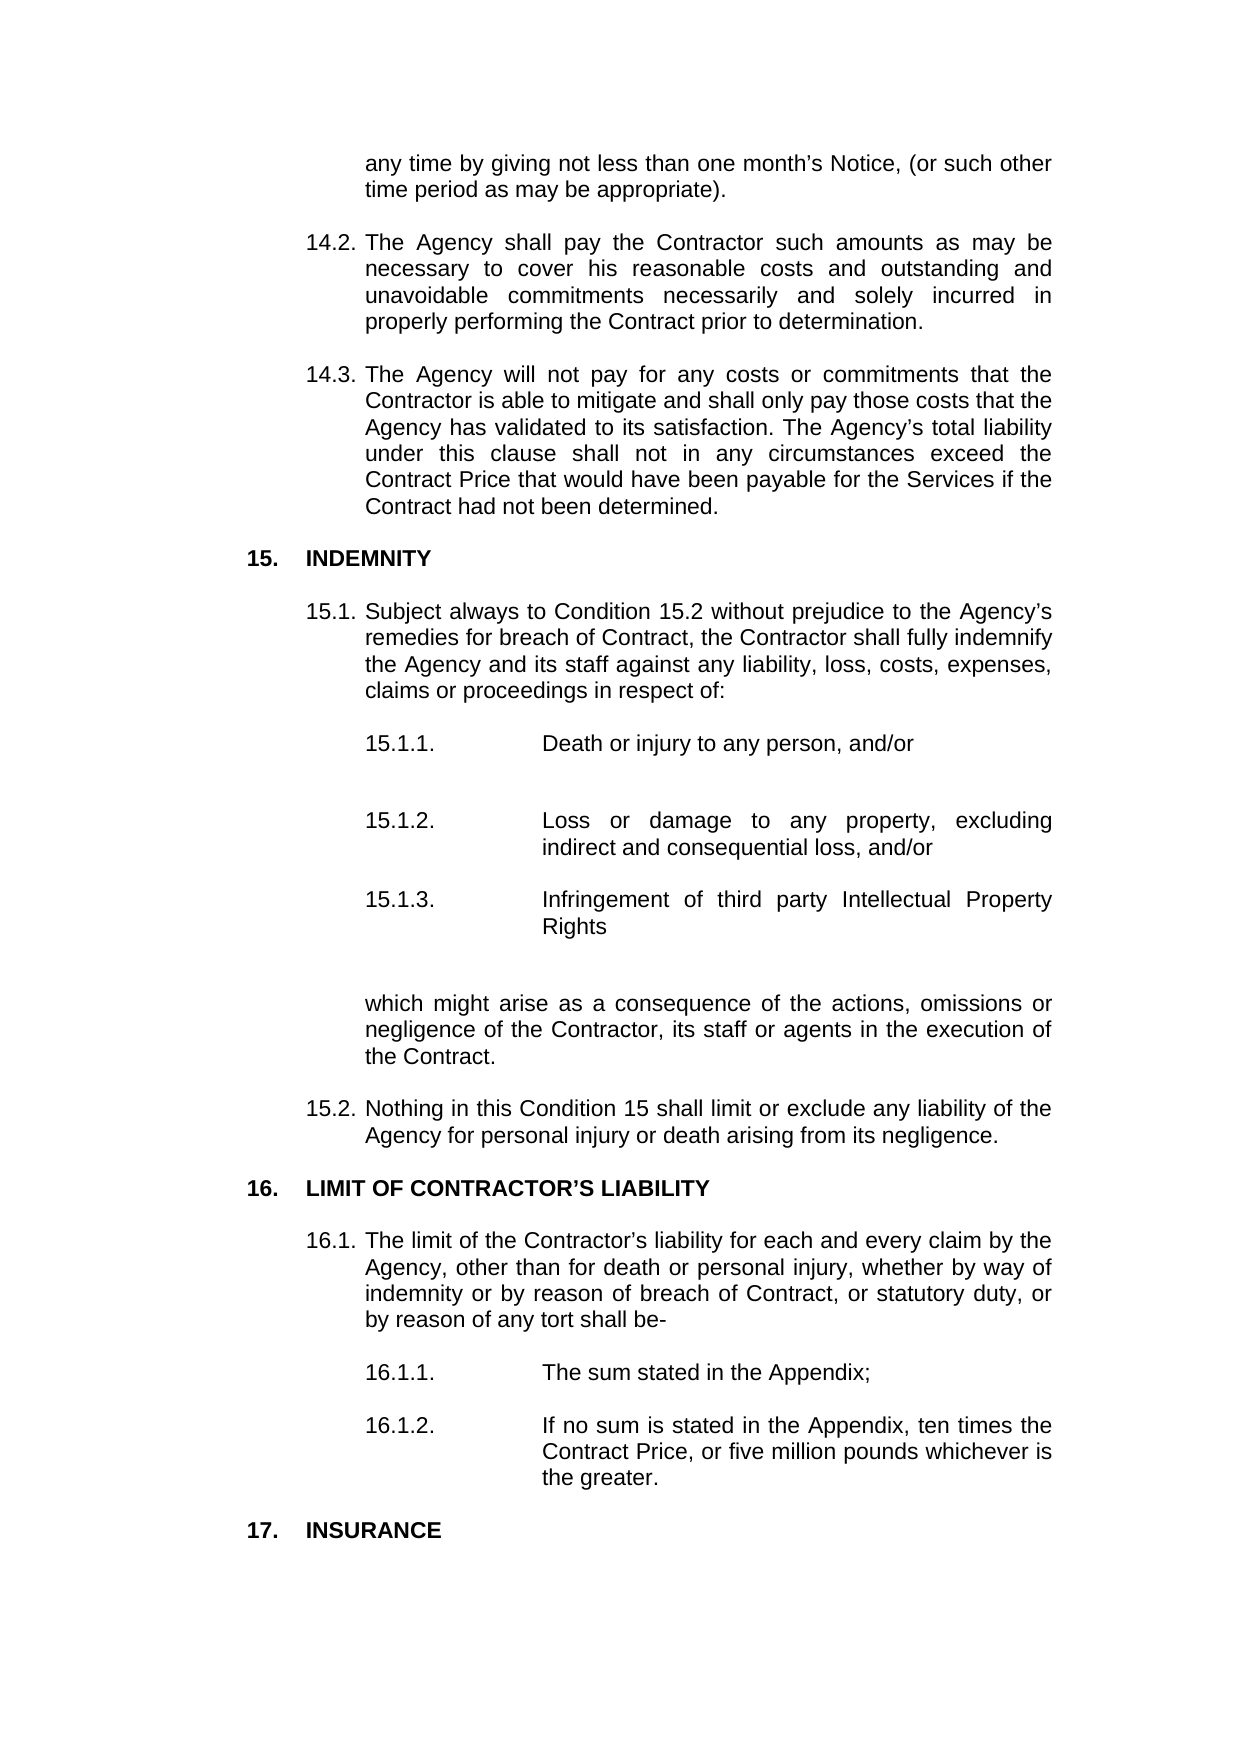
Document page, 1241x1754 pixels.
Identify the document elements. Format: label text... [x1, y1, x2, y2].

list Infringement of third party Intellectual Property Rights [365, 886, 1053, 939]
list The Agency will not pay for any costs or commitments that the Contractor is able to mitigate and shall only pay those costs that the Agency has validated to its satisfaction. The Agency’s total liability under this clause shall not in any circumstances exceed the Contract Price that would have been payable for the Services if the Contract had not been determined. [306, 361, 1053, 519]
text which might arise as a consequence of the actions, omissions or negligence of the Contractor, its staff or agents in the execution of the Contract. [365, 990, 1053, 1069]
list INDEMNITY [247, 545, 1053, 572]
list INSURANCE [247, 1517, 1053, 1543]
list Subject always to Condition 15.2 without prejudice to the Agency’s remedies for breach of Contract, the Contractor shall fully indemnify the Agency and its staff against any liability, loss, costs, expenses, claims or proceedings in respect of: [306, 598, 1053, 703]
list Nothing in this Condition 15 shall limit or exclude any liability of the Agency for personal injury or death arising from its negligence. [306, 1095, 1053, 1148]
list Death or injury to any person, and/or [365, 730, 1053, 756]
list The Agency shall pay the Contractor such amounts as may be necessary to cover his reasonable costs and outstanding and unavoidable commitments necessarily and solely incurred in properly performing the Contract prior to determination. [306, 229, 1053, 334]
list Loss or damage to any property, excluding indirect and consequential loss, and/or [365, 807, 1053, 860]
list The limit of the Contractor’s liability for each and every claim by the Agency, other than for death or personal injury, whether by way of indemnity or by reason of breach of Contract, or statutory duty, or by reason of any tort shall be- [306, 1227, 1053, 1333]
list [306, 150, 1053, 203]
list If no sum is stated in the Appendix, ten times the Contract Price, or five million pounds whichever is the greater. [365, 1412, 1053, 1491]
list The sum stated in the Appendix; [365, 1359, 1053, 1385]
list LIMIT OF CONTRACTOR’S LIABILITY [247, 1174, 1053, 1201]
